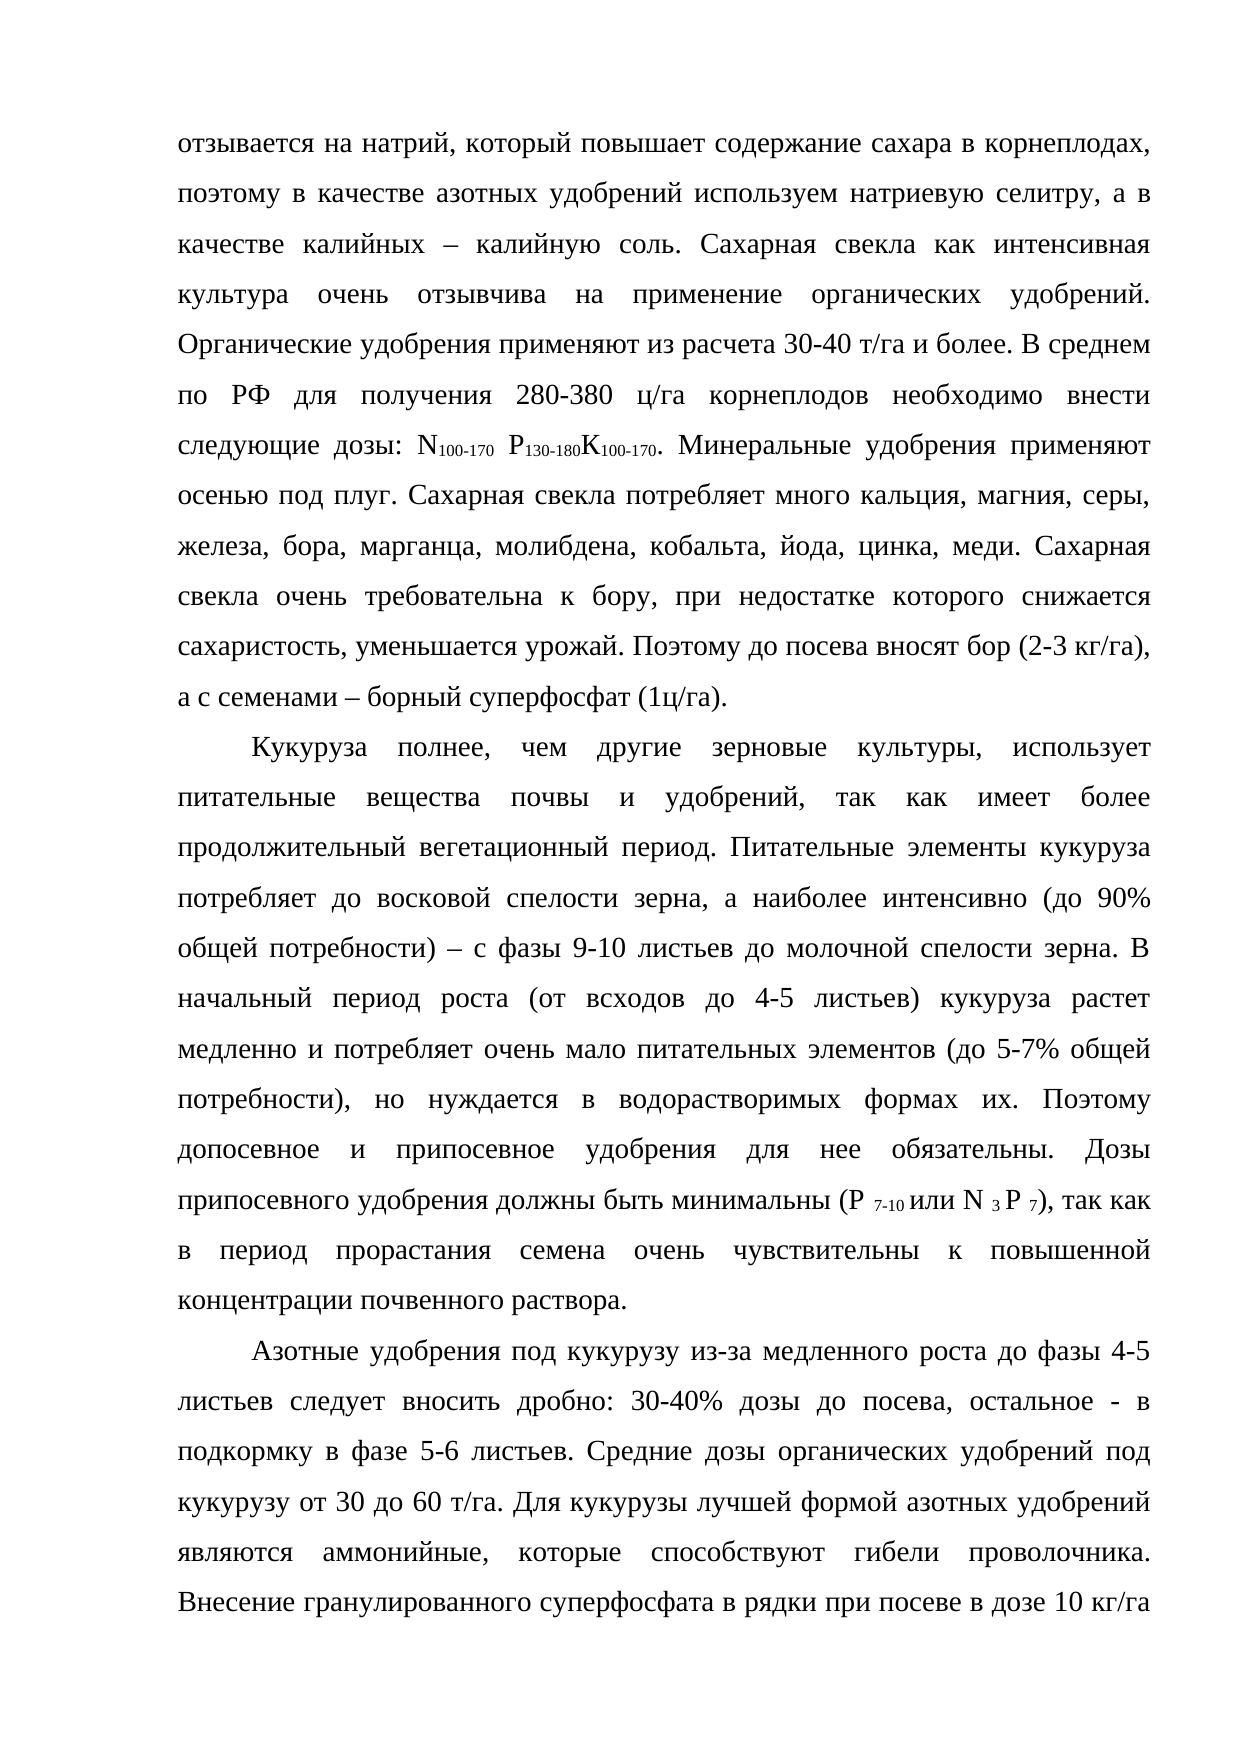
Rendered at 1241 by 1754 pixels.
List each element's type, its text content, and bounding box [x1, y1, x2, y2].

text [177, 125, 1152, 712]
text Кукуруза полнее, чем другие зерновые культуры, использует питательные вещества почвы и удобрений, так как имеет более продолжительный вегетационный период. Питательные элементы кукуруза потребляет до восковой спелости зерна, а наиболее интенсивно (до 90% общей потребности) – с фазы 9-10 листьев до молочной спелости зерна. В начальный период роста (от всходов до 4-5 листьев) кукуруза растет медленно и потребляет очень мало питательных элементов (до 5-7% общей потребности), но нуждается в водорастворимых формах их. Поэтому допосевное и припосевное удобрения для нее обязательны. Дозы припосевного удобрения должны быть минимальны (Р 7-10 или N 3 Р 7), так как в период прорастания семена очень чувствительны к повышенной концентрации почвенного раствора. [177, 729, 1152, 1316]
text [177, 1333, 1152, 1618]
